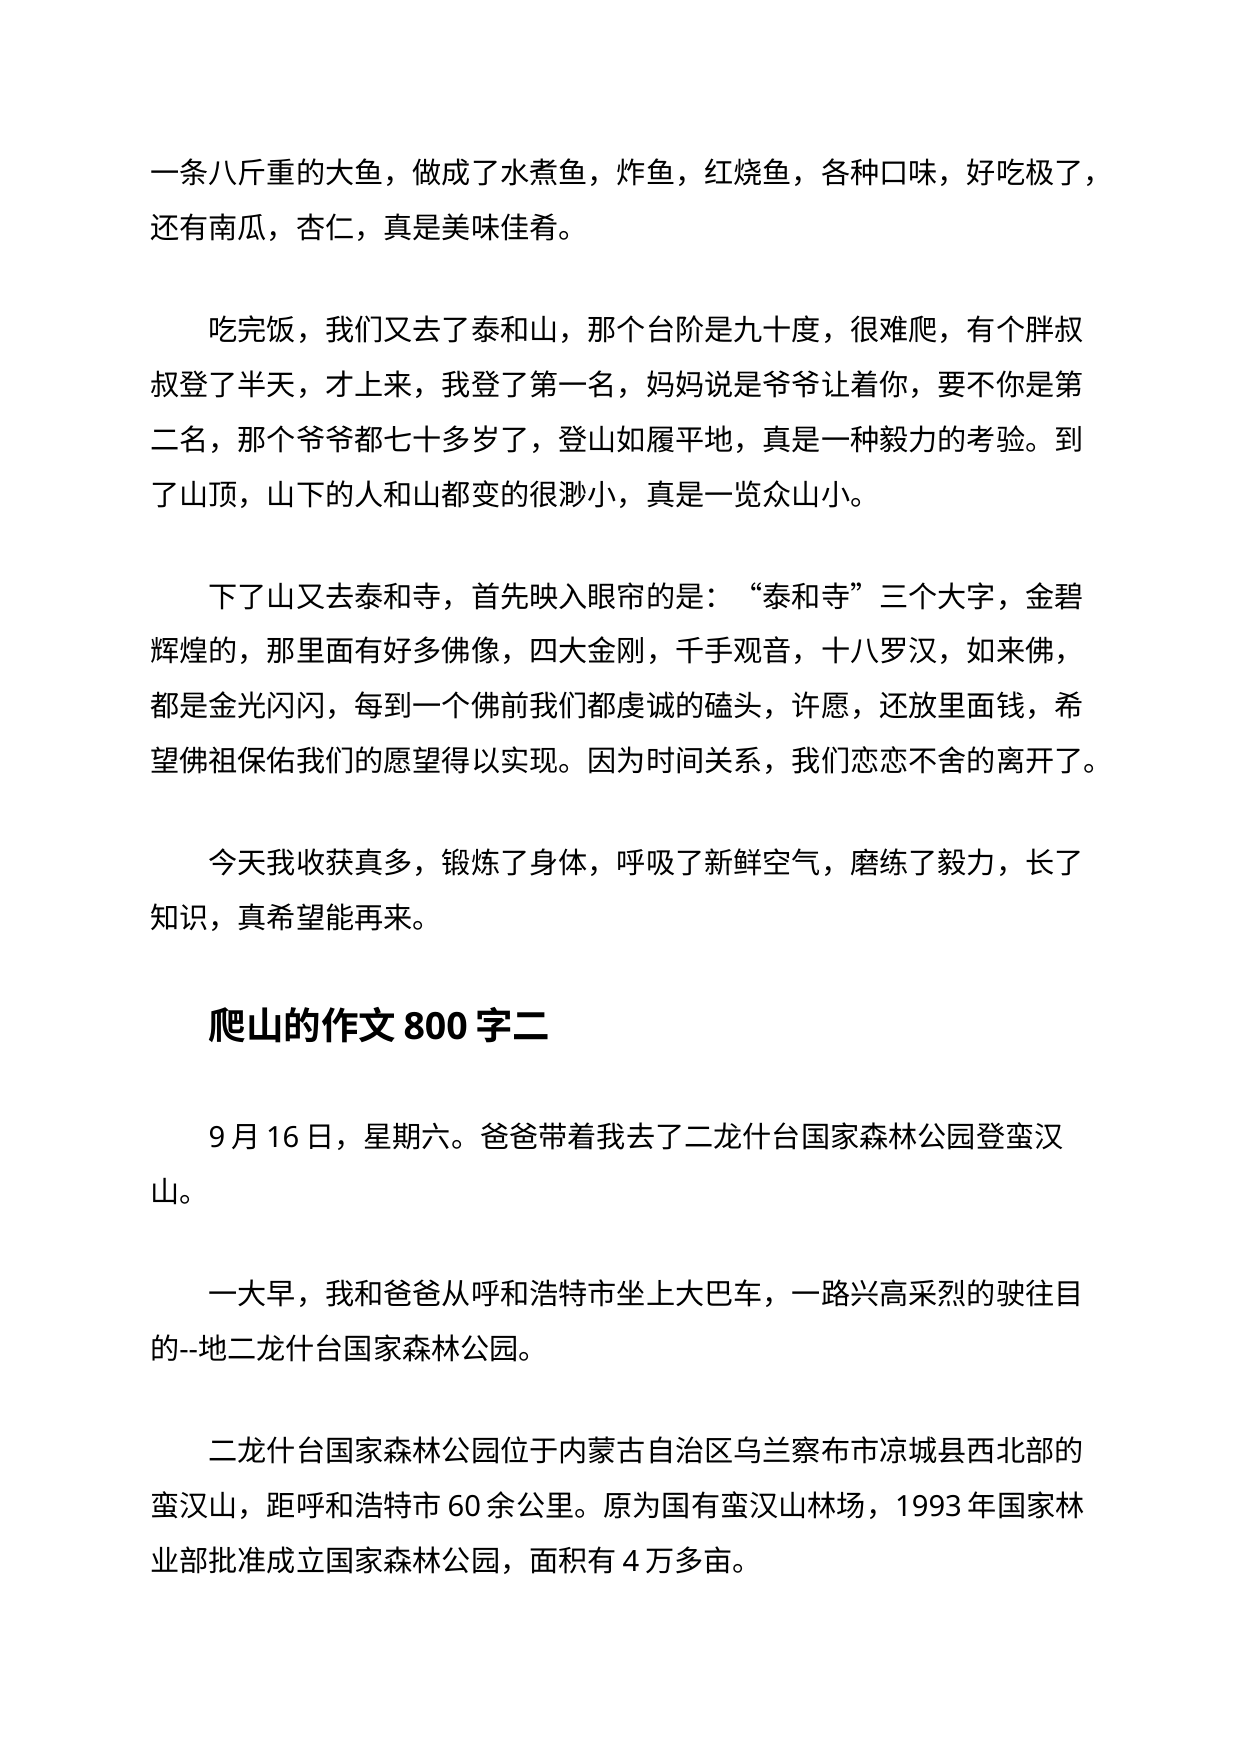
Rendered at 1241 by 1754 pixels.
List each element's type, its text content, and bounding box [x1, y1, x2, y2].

text 爬山的作文800字二 [150, 996, 1090, 1051]
text 二龙什台国家森林公园位于内蒙古自治区乌兰察布市凉城县西北部的蛮汉山，距呼和浩特市60余公里。原为国有蛮汉山林场，1993年国家林业部批准成立国家森林公园，面积有4万多亩。 [150, 1427, 1090, 1580]
text 下了山又去泰和寺，首先映入眼帘的是：“泰和寺”三个大字，金碧辉煌的，那里面有好多佛像，四大金刚，千手观音，十八罗汉，如来佛，都是金光闪闪，每到一个佛前我们都虔诚的磕头，许愿，还放里面钱，希望佛祖保佑我们的愿望得以实现。因为时间关系，我们恋恋不舍的离开了。 [150, 573, 1090, 780]
text 9月16日，星期六。爸爸带着我去了二龙什台国家森林公园登蛮汉山。 [150, 1114, 1090, 1211]
text 今天我收获真多，锻炼了身体，呼吸了新鲜空气，磨练了毅力，长了知识，真希望能再来。 [150, 839, 1090, 937]
text 吃完饭，我们又去了泰和山，那个台阶是九十度，很难爬，有个胖叔叔登了半天，才上来，我登了第一名，妈妈说是爷爷让着你，要不你是第二名，那个爷爷都七十多岁了，登山如履平地，真是一种毅力的考验。到了山顶，山下的人和山都变的很渺小，真是一览众山小。 [150, 307, 1090, 514]
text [150, 150, 1090, 247]
text 一大早，我和爸爸从呼和浩特市坐上大巴车，一路兴高采烈的驶往目的--地二龙什台国家森林公园。 [150, 1271, 1090, 1368]
